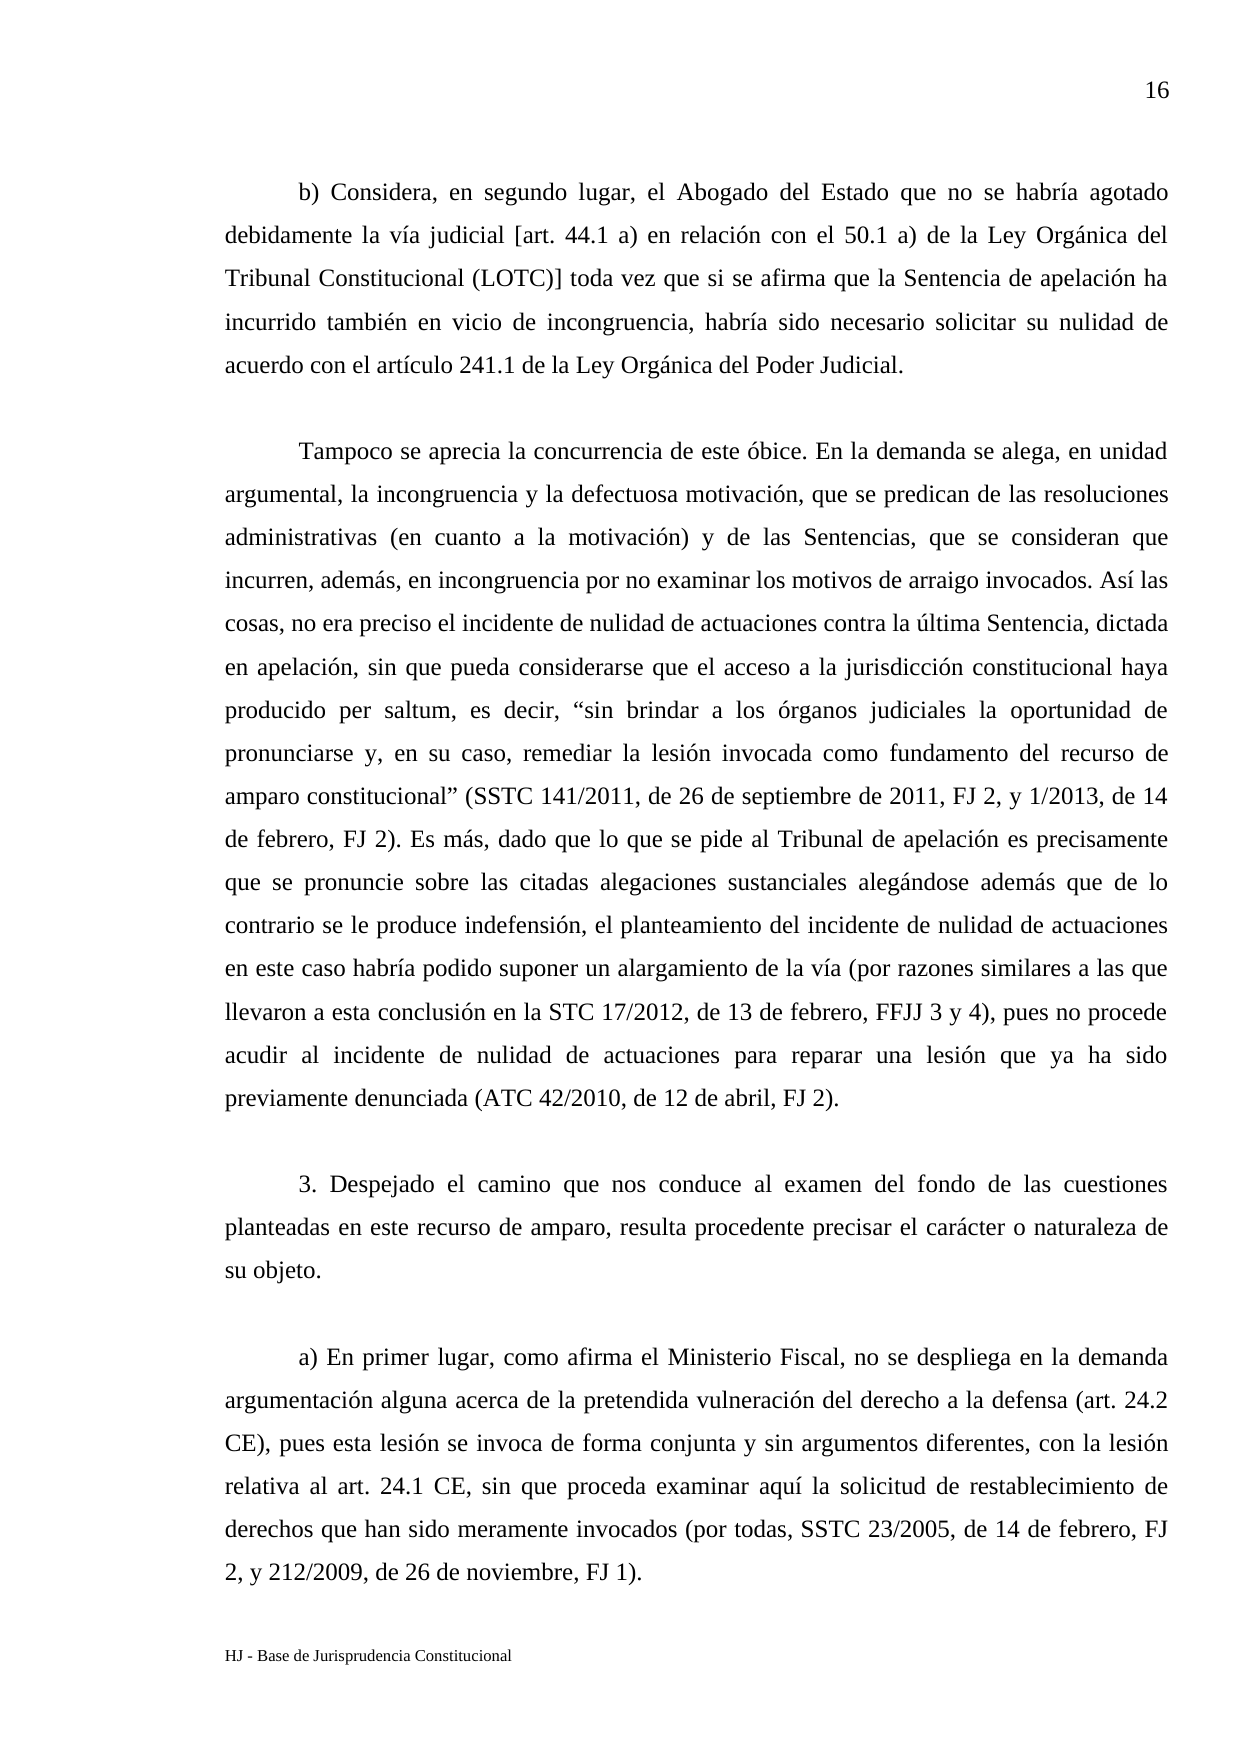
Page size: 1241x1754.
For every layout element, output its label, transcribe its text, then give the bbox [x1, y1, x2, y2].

text a) En primer lugar, como afirma el Ministerio Fiscal, no se despliega en la demanda argumentación alguna acerca de la pretendida vulneración del derecho a la defensa (art. 24.2 CE), pues esta lesión se invoca de forma conjunta y sin argumentos diferentes, con la lesión relativa al art. 24.1 CE, sin que proceda examinar aquí la solicitud de restablecimiento de derechos que han sido meramente invocados (por todas, SSTC 23/2005, de 14 de febrero, FJ 2, y 212/2009, de 26 de noviembre, FJ 1). [224, 1342, 1169, 1586]
text Tampoco se aprecia la concurrencia de este óbice. En la demanda se alega, en unidad argumental, la incongruencia y la defectuosa motivación, que se predican de las resoluciones administrativas (en cuanto a la motivación) y de las Sentencias, que se consideran que incurren, además, en incongruencia por no examinar los motivos de arraigo invocados. Así las cosas, no era preciso el incidente de nulidad de actuaciones contra la última Sentencia, dictada en apelación, sin que pueda considerarse que el acceso a la jurisdicción constitucional haya producido per saltum, es decir, “sin brindar a los órganos judiciales la oportunidad de pronunciarse y, en su caso, remediar la lesión invocada como fundamento del recurso de amparo constitucional” (SSTC 141/2011, de 26 de septiembre de 2011, FJ 2, y 1/2013, de 14 de febrero, FJ 2). Es más, dado que lo que se pide al Tribunal de apelación es precisamente que se pronuncie sobre las citadas alegaciones sustanciales alegándose además que de lo contrario se le produce indefensión, el planteamiento del incidente de nulidad de actuaciones en este caso habría podido suponer un alargamiento de la vía (por razones similares a las que llevaron a esta conclusión en la STC 17/2012, de 13 de febrero, FFJJ 3 y 4), pues no procede acudir al incidente de nulidad de actuaciones para reparar una lesión que ya ha sido previamente denunciada (ATC 42/2010, de 12 de abril, FJ 2). [224, 436, 1169, 1112]
text 3. Despejado el camino que nos conduce al examen del fondo de las cuestiones planteadas en este recurso de amparo, resulta procedente precisar el carácter o naturaleza de su objeto. [224, 1169, 1169, 1284]
text b) Considera, en segundo lugar, el Abogado del Estado que no se habría agotado debidamente la vía judicial [art. 44.1 a) en relación con el 50.1 a) de la Ley Orgánica del Tribunal Constitucional (LOTC)] toda vez que si se afirma que la Sentencia de apelación ha incurrido también en vicio de incongruencia, habría sido necesario solicitar su nulidad de acuerdo con el artículo 241.1 de la Ley Orgánica del Poder Judicial. [224, 177, 1169, 378]
